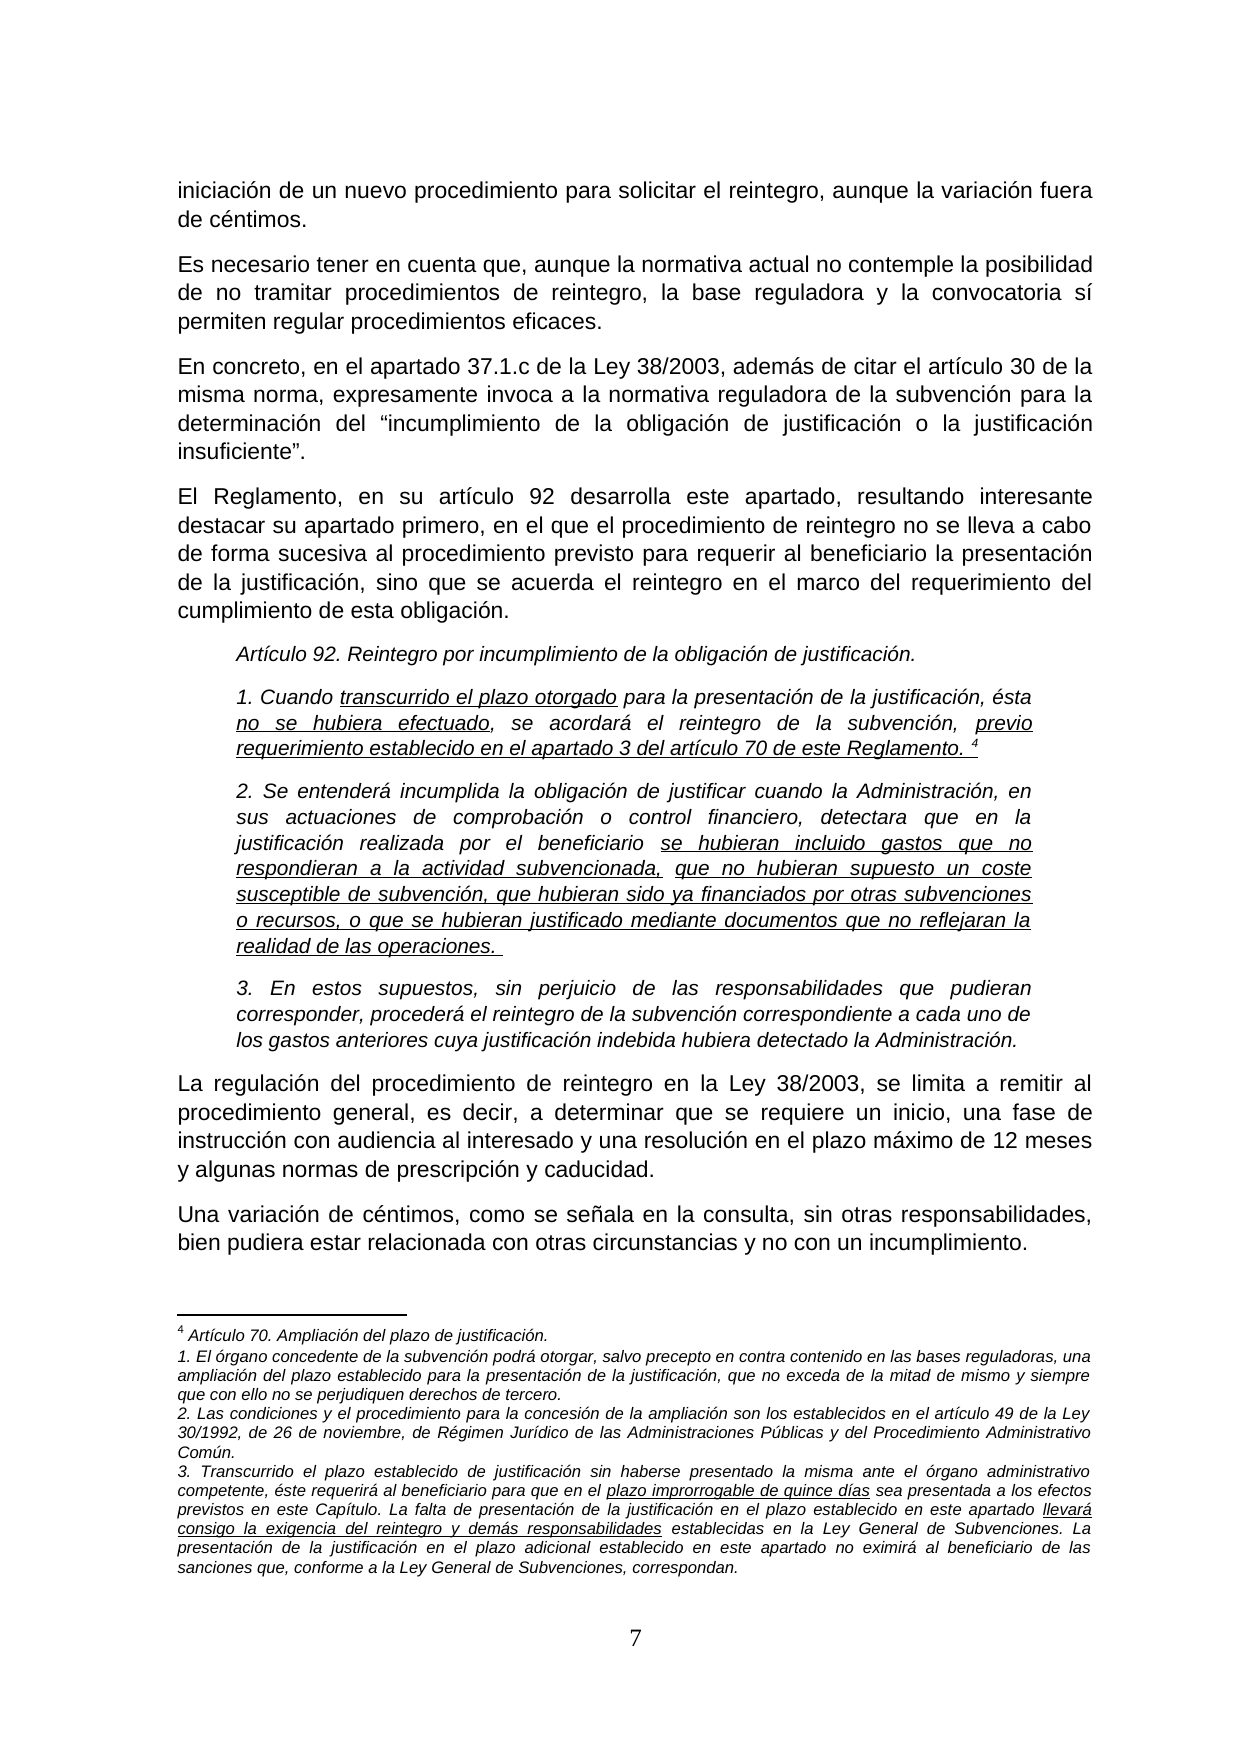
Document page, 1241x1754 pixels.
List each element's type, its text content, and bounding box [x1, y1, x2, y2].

text El Reglamento, en su artículo 92 desarrolla este apartado, resultando interesante destacar su apartado primero, en el que el procedimiento de reintegro no se lleva a cabo de forma sucesiva al procedimiento previsto para requerir al beneficiario la presentación de la justificación, sino que se acuerda el reintegro en el marco del requerimiento del cumplimiento de esta obligación. [177, 483, 1093, 623]
text Es necesario tener en cuenta que, aunque la normativa actual no contemple la posibilidad de no tramitar procedimientos de reintegro, la base reguladora y la convocatoria sí permiten regular procedimientos eficaces. [177, 251, 1093, 334]
text 3. En estos supuestos, sin perjuicio de las responsabilidades que pudieran corresponder, procederá el reintegro de la subvención correspondiente a cada uno de los gastos anteriores cuya justificación indebida hubiera detectado la Administración. [236, 976, 1034, 1052]
text 2. Se entenderá incumplida la obligación de justificar cuando la Administración, en sus actuaciones de comprobación o control financiero, detectara que en la justificación realizada por el beneficiario se hubieran incluido gastos que no respondieran a la actividad subvencionada, que no hubieran supuesto un coste susceptible de subvención, que hubieran sido ya financiados por otras subvenciones o recursos, o que se hubieran justificado mediante documentos que no reflejaran la realidad de las operaciones. [236, 779, 1034, 958]
text La regulación del procedimiento de reintegro en la Ley 38/2003, se limita a remitir al procedimiento general, es decir, a determinar que se requiere un inicio, una fase de instrucción con audiencia al interesado y una resolución en el plazo máximo de 12 meses y algunas normas de prescripción y caducidad. [177, 1070, 1093, 1182]
text Artículo 92. Reintegro por incumplimiento de la obligación de justificación. [236, 642, 1034, 666]
text Una variación de céntimos, como se señala en la consulta, sin otras responsabilidades, bien pudiera estar relacionada con otras circunstancias y no con un incumplimiento. [177, 1201, 1093, 1256]
text En concreto, en el apartado 37.1.c de la Ley 38/2003, además de citar el artículo 30 de la misma norma, expresamente invoca a la normativa reguladora de la subvención para la determinación del “incumplimiento de la obligación de justificación o la justificación insuficiente”. [177, 353, 1093, 464]
text 1. Cuando transcurrido el plazo otorgado para la presentación de la justificación, ésta no se hubiera efectuado, se acordará el reintegro de la subvención, previo requerimiento establecido en el apartado 3 del artículo 70 de este Reglamento. [236, 684, 1034, 760]
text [177, 177, 1093, 232]
